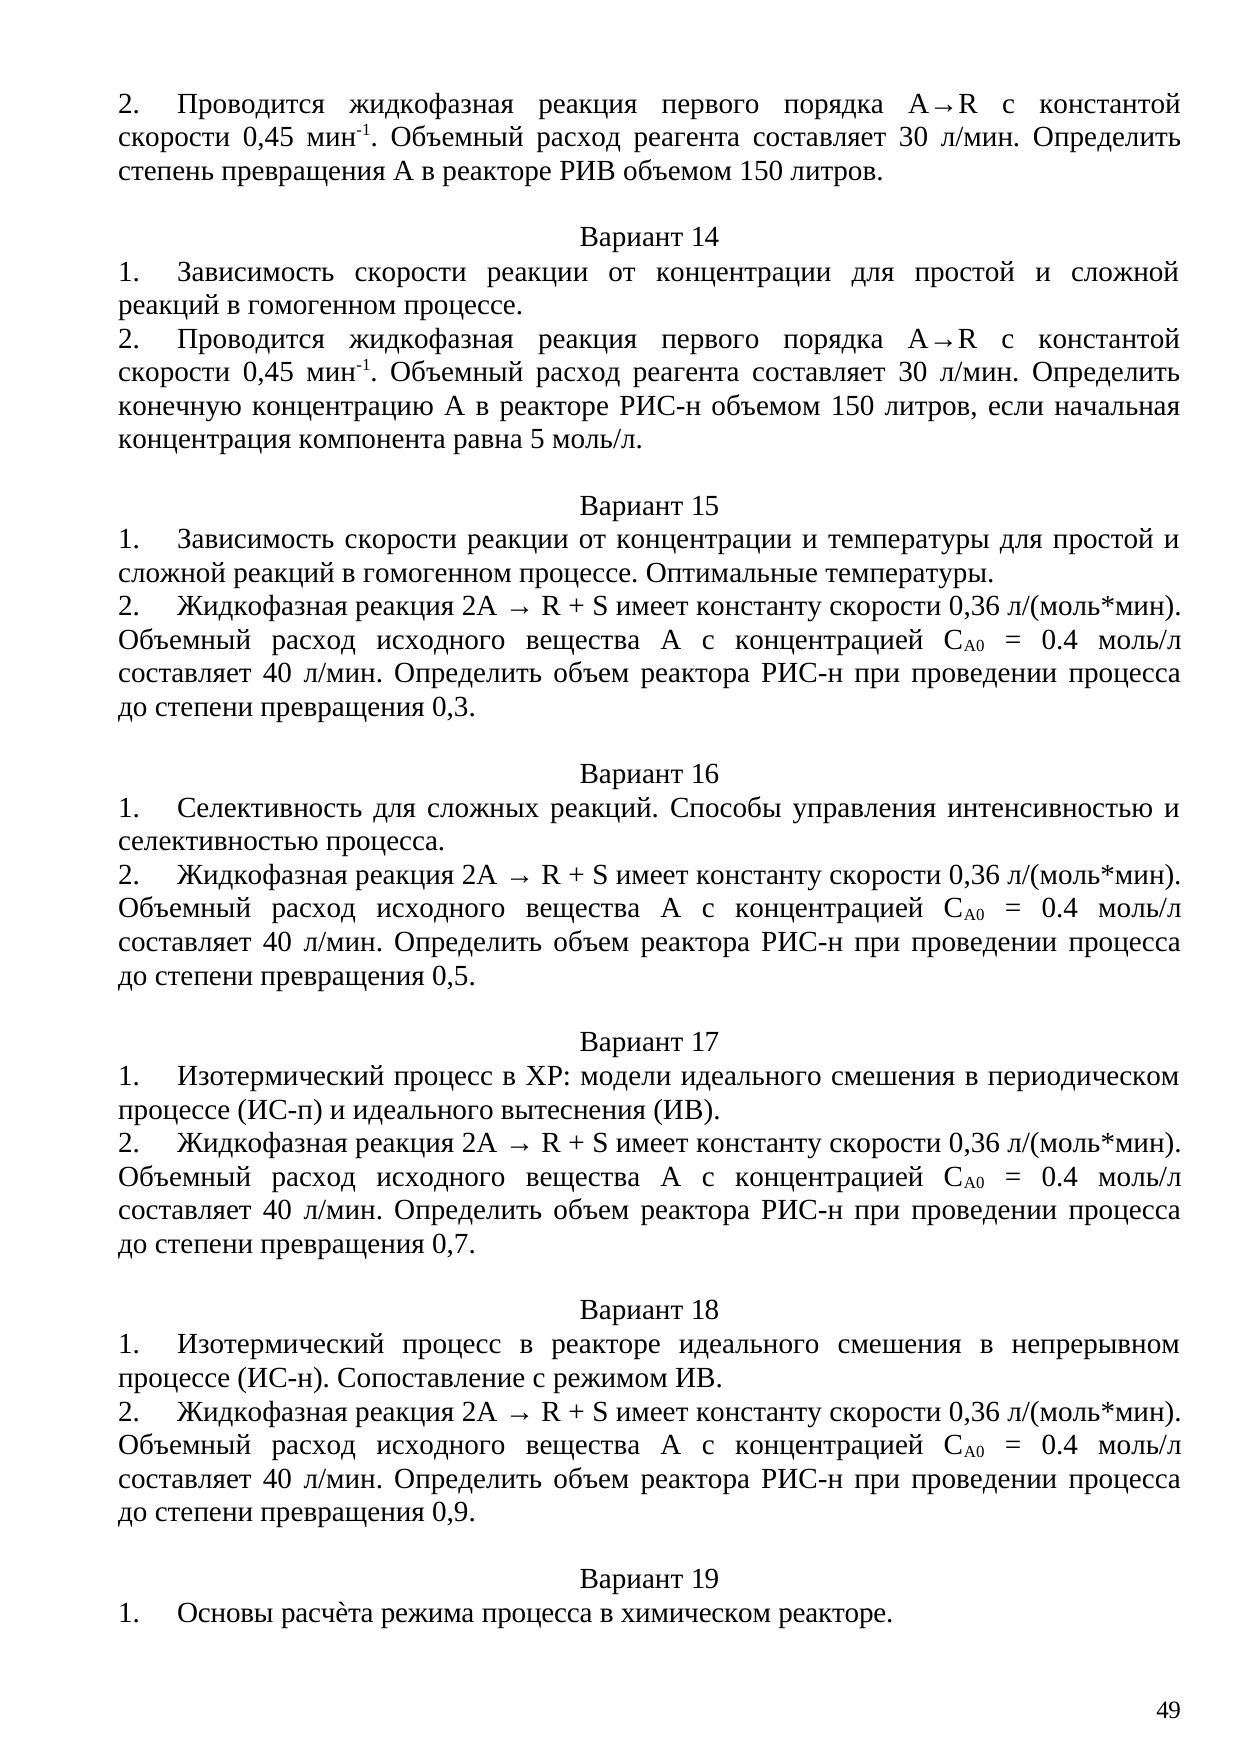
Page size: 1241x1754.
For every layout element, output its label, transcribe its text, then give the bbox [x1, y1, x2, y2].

list Жидкофазная реакция 2А → R + S имеет константу скорости 0,36 л/(моль*мин). Объемный расход исходного вещества А с концентрацией СА0 = 0.4 моль/л составляет 40 л/мин. Определить объем реактора РИС-н при проведении процесса до степени превращения 0,9. [118, 1394, 1182, 1528]
list Жидкофазная реакция 2А → R + S имеет константу скорости 0,36 л/(моль*мин). Объемный расход исходного вещества А с концентрацией СА0 = 0.4 моль/л составляет 40 л/мин. Определить объем реактора РИС-н при проведении процесса до степени превращения 0,3. [118, 588, 1182, 723]
list Зависимость скорости реакции от концентрации для простой и сложной реакций в гомогенном процессе. [118, 254, 1180, 321]
list Основы расчѐта режима процесса в химическом реакторе. [118, 1595, 1194, 1628]
list Изотермический процесс в реакторе идеального смешения в непрерывном процессе (ИС-н). Сопоставление с режимом ИВ. [118, 1327, 1181, 1394]
text Вариант 14 [579, 220, 1194, 254]
list Жидкофазная реакция 2А → R + S имеет константу скорости 0,36 л/(моль*мин). Объемный расход исходного вещества А с концентрацией СА0 = 0.4 моль/л составляет 40 л/мин. Определить объем реактора РИС-н при проведении процесса до степени превращения 0,5. [118, 857, 1182, 991]
list Проводится жидкофазная реакция первого порядка A→R с константой скорости 0,45 мин-1. Объемный расход реагента составляет 30 л/мин. Определить конечную концентрацию А в реакторе РИС-н объемом 150 литров, если начальная концентрация компонента равна 5 моль/л. [118, 321, 1181, 455]
list Жидкофазная реакция 2А → R + S имеет константу скорости 0,36 л/(моль*мин). Объемный расход исходного вещества А с концентрацией СА0 = 0.4 моль/л составляет 40 л/мин. Определить объем реактора РИС-н при проведении процесса до степени превращения 0,7. [118, 1125, 1182, 1259]
list Зависимость скорости реакции от концентрации и температуры для простой и сложной реакций в гомогенном процессе. Оптимальные температуры. [118, 521, 1181, 588]
text Вариант 18 [579, 1293, 1194, 1327]
text Вариант 16 [579, 756, 1194, 790]
text Вариант 15 [579, 488, 1194, 521]
list Изотермический процесс в ХР: модели идеального смешения в периодическом процессе (ИС-п) и идеального вытеснения (ИВ). [118, 1058, 1181, 1125]
list Селективность для сложных реакций. Способы управления интенсивностью и селективностью процесса. [118, 790, 1181, 857]
list Проводится жидкофазная реакция первого порядка A→R с константой скорости 0,45 мин-1. Объемный расход реагента составляет 30 л/мин. Определить степень превращения А в реакторе РИВ объемом 150 литров. [118, 86, 1181, 187]
text Вариант 19 [579, 1561, 1194, 1595]
text Вариант 17 [579, 1025, 1194, 1058]
